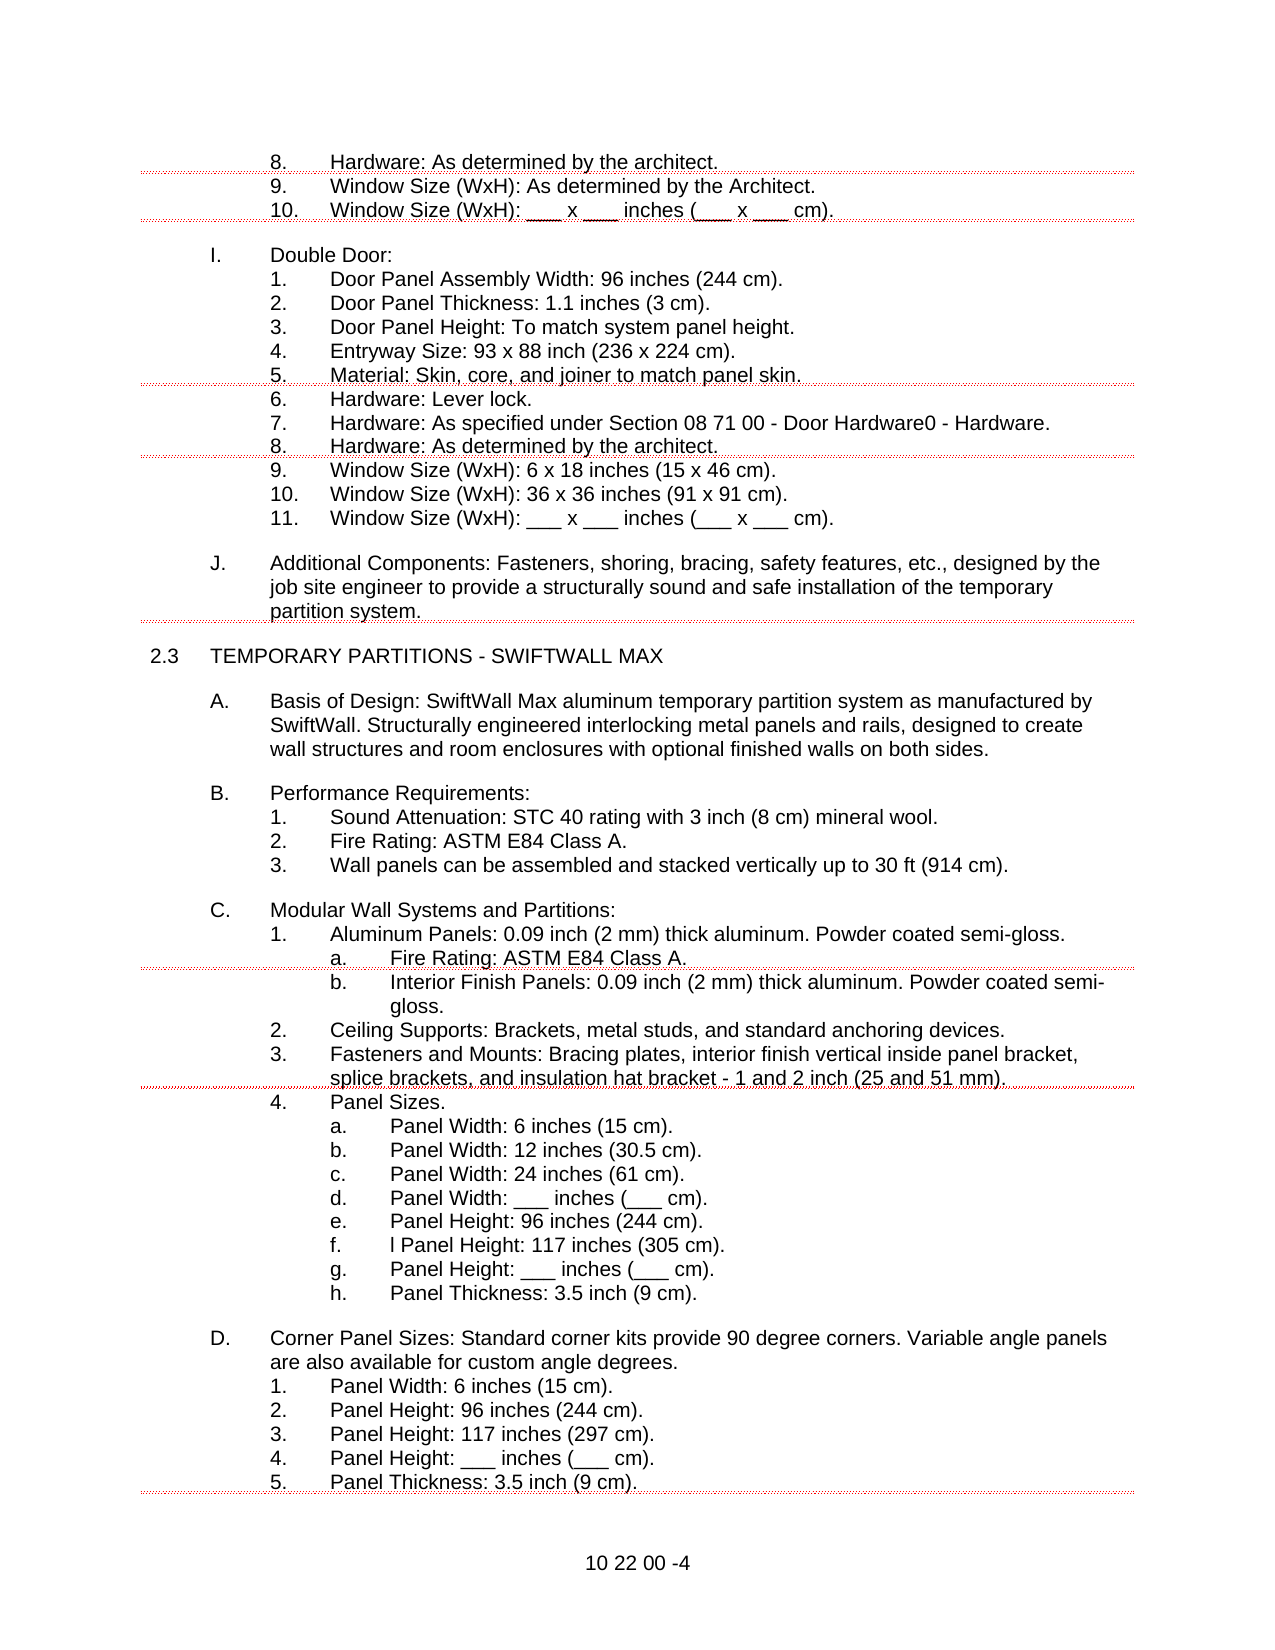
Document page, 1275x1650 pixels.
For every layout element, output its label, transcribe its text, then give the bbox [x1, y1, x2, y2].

list Entryway Size: 93 x 88 inch (236 x 224 cm). [270, 338, 1125, 362]
list Interior Finish Panels: 0.09 inch (2 mm) thick aluminum. Powder coated semi-gloss. [330, 970, 1125, 1018]
list Panel Height: ___ inches (___ cm). [270, 1446, 1125, 1470]
list Panel Width: 6 inches (15 cm). [330, 1113, 1125, 1137]
list Window Size (WxH): As determined by the Architect. [270, 174, 1125, 198]
list Panel Thickness: 3.5 inch (9 cm). [270, 1470, 1125, 1494]
list Fire Rating: ASTM E84 Class A. [270, 829, 1125, 853]
list Panel Thickness: 3.5 inch (9 cm). [330, 1281, 1125, 1305]
list Fire Rating: ASTM E84 Class A. [330, 946, 1125, 970]
list Hardware: As determined by the architect. [270, 150, 1125, 174]
list Corner Panel Sizes: Standard corner kits provide 90 degree corners. Variable angle panels are also available for custom angle degrees. [210, 1326, 1125, 1374]
list Panel Width: 6 inches (15 cm). [270, 1374, 1125, 1398]
list Modular Wall Systems and Partitions: [210, 898, 1125, 922]
list Window Size (WxH): ___ x ___ inches (___ x ___ cm). [270, 198, 1125, 222]
list Material: Skin, core, and joiner to match panel skin. [270, 362, 1125, 386]
list Window Size (WxH): 6 x 18 inches (15 x 46 cm). [270, 458, 1125, 482]
list Panel Sizes. [270, 1089, 1125, 1113]
list Double Door: [210, 243, 1125, 267]
list Window Size (WxH): ___ x ___ inches (___ x ___ cm). [270, 506, 1125, 530]
list Panel Height: 117 inches (297 cm). [270, 1422, 1125, 1446]
list Panel Width: 24 inches (61 cm). [330, 1161, 1125, 1185]
list Panel Height: 96 inches (244 cm). [330, 1209, 1125, 1233]
list Ceiling Supports: Brackets, metal studs, and standard anchoring devices. [270, 1018, 1125, 1042]
list Sound Attenuation: STC 40 rating with 3 inch (8 cm) mineral wool. [270, 805, 1125, 829]
list Hardware: As determined by the architect. [270, 434, 1125, 458]
list Aluminum Panels: 0.09 inch (2 mm) thick aluminum. Powder coated semi-gloss. [270, 922, 1125, 946]
list Door Panel Height: To match system panel height. [270, 314, 1125, 338]
list Additional Components: Fasteners, shoring, bracing, safety features, etc., designed by the job site engineer to provide a structurally sound and safe installation of the temporary partition system. [210, 551, 1125, 623]
list Panel Height: 96 inches (244 cm). [270, 1398, 1125, 1422]
list Fasteners and Mounts: Bracing plates, interior finish vertical inside panel bracket, splice brackets, and insulation hat bracket - 1 and 2 inch (25 and 51 mm). [270, 1042, 1125, 1089]
list Door Panel Assembly Width: 96 inches (244 cm). [270, 267, 1125, 291]
list l Panel Height: 117 inches (305 cm). [330, 1233, 1125, 1257]
list Door Panel Thickness: 1.1 inches (3 cm). [270, 291, 1125, 314]
list Wall panels can be assembled and stacked vertically up to 30 ft (914 cm). [270, 853, 1125, 877]
list Panel Width: 12 inches (30.5 cm). [330, 1137, 1125, 1161]
list Panel Height: ___ inches (___ cm). [330, 1257, 1125, 1281]
list Panel Width: ___ inches (___ cm). [330, 1185, 1125, 1209]
list Hardware: As specified under Section 08 71 00 - Door Hardware0 - Hardware. [270, 410, 1125, 434]
list Performance Requirements: [210, 781, 1125, 805]
list TEMPORARY PARTITIONS - SWIFTWALL MAX [150, 644, 1125, 668]
list Hardware: Lever lock. [270, 386, 1125, 410]
list Window Size (WxH): 36 x 36 inches (91 x 91 cm). [270, 482, 1125, 506]
list Basis of Design: SwiftWall Max aluminum temporary partition system as manufactured by SwiftWall. Structurally engineered interlocking metal panels and rails, designed to create wall structures and room enclosures with optional finished walls on both sides. [210, 688, 1125, 760]
